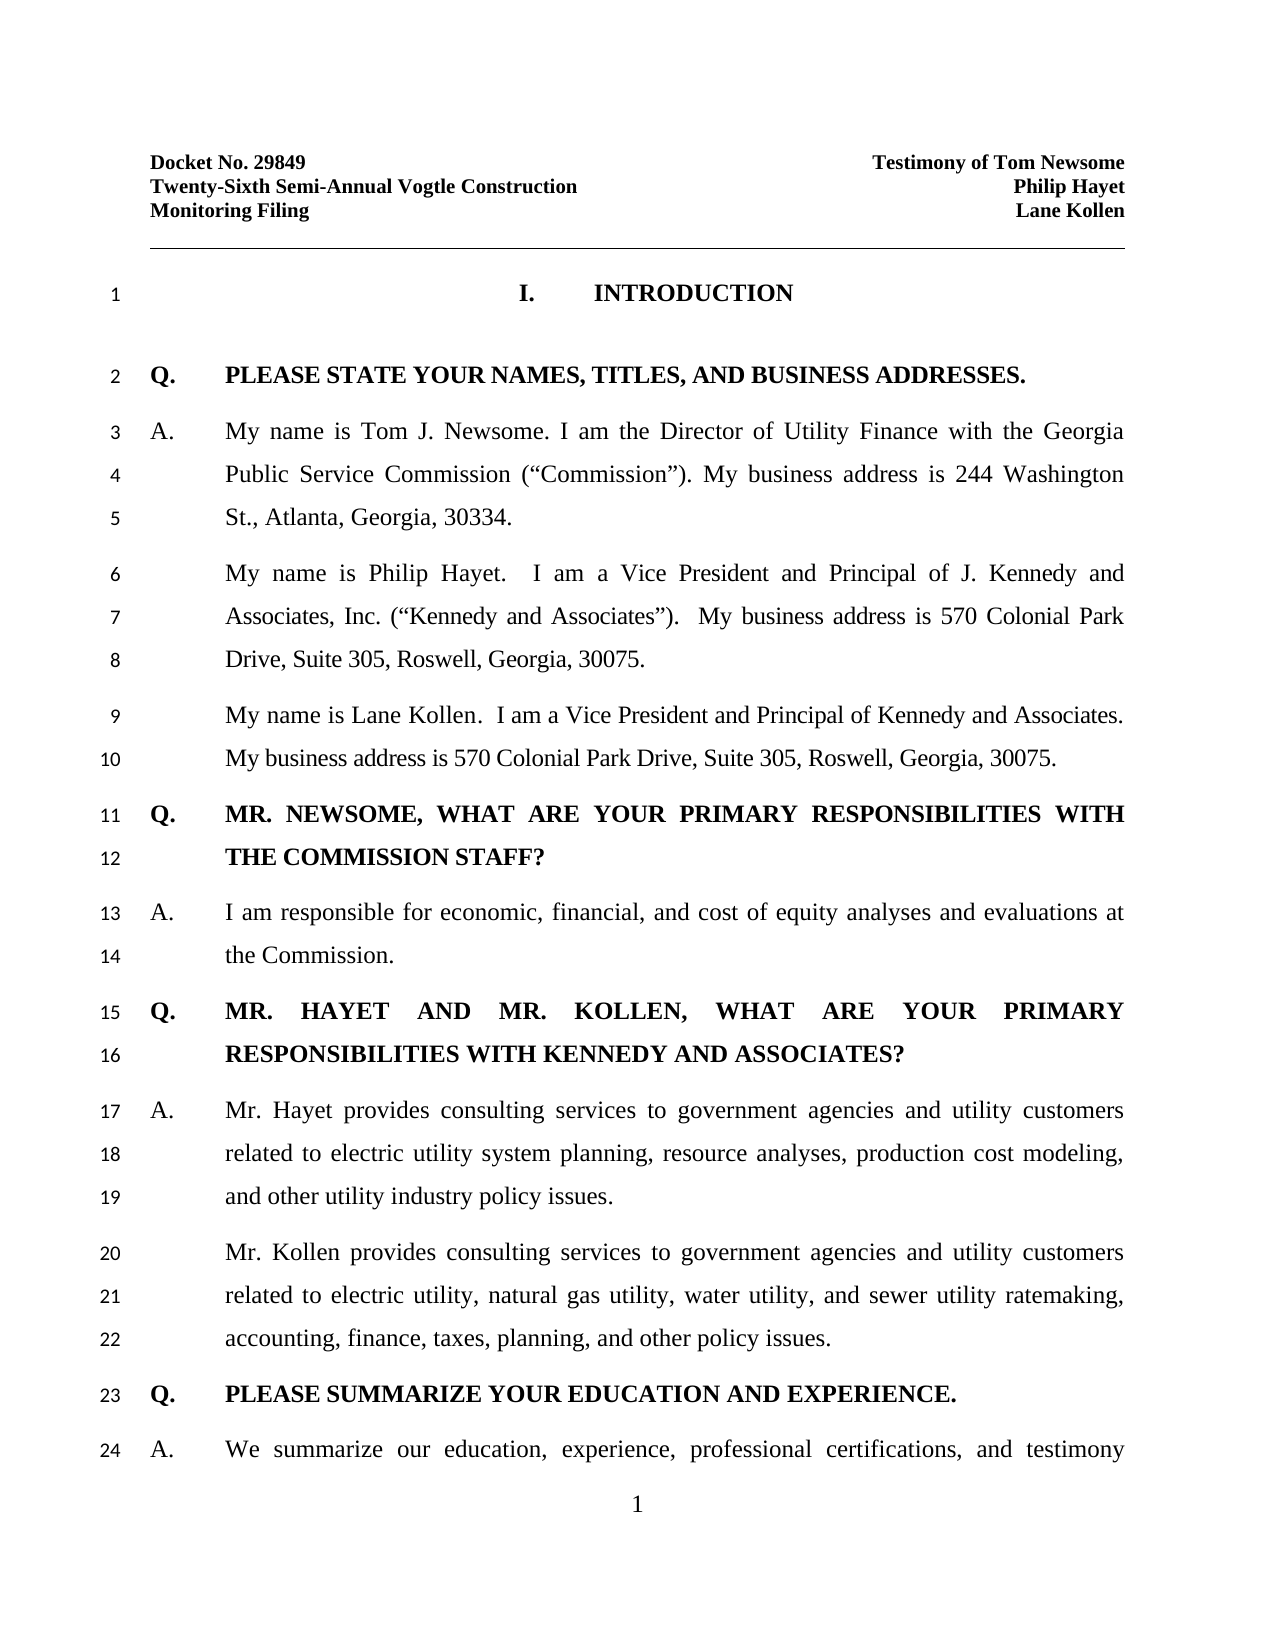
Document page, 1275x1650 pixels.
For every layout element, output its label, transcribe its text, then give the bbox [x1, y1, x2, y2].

text Q. MR. NEWSOME, WHAT ARE YOUR PRIMARY RESPONSIBILITIES WITH THE COMMISSION STAFF? [150, 799, 1125, 871]
text Q. PLEASE SUMMARIZE YOUR EDUCATION AND EXPERIENCE. [150, 1379, 1125, 1407]
subtitle INTRODUCTION [187, 278, 1125, 307]
text My name is Philip Hayet. I am a Vice President and Principal of J. Kennedy and Associates, Inc. (“Kennedy and Associates”). My business address is 570 Colonial Park Drive, Suite 305, Roswell, Georgia, 30075. [150, 558, 1125, 673]
text A. I am responsible for economic, financial, and cost of equity analyses and evaluations at the Commission. [150, 897, 1125, 969]
text Q. MR. HAYET AND MR. KOLLEN, WHAT ARE YOUR PRIMARY RESPONSIBILITIES WITH KENNEDY AND ASSOCIATES? [150, 996, 1125, 1068]
text A. Mr. Hayet provides consulting services to government agencies and utility customers related to electric utility system planning, resource analyses, production cost modeling, and other utility industry policy issues. [150, 1095, 1125, 1210]
text A. My name is Tom J. Newsome. I am the Director of Utility Finance with the Georgia Public Service Commission (“Commission”). My business address is 244 Washington St., Atlanta, Georgia, 30334. [150, 416, 1125, 531]
text My name is Lane Kollen. I am a Vice President and Principal of Kennedy and Associates. My business address is 570 Colonial Park Drive, Suite 305, Roswell, Georgia, 30075. [225, 700, 1125, 772]
text Q. PLEASE STATE YOUR NAMES, TITLES, AND BUSINESS ADDRESSES. [150, 361, 1125, 389]
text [150, 1434, 1125, 1463]
text Mr. Kollen provides consulting services to government agencies and utility customers related to electric utility, natural gas utility, water utility, and sewer utility ratemaking, accounting, finance, taxes, planning, and other policy issues. [150, 1237, 1125, 1352]
